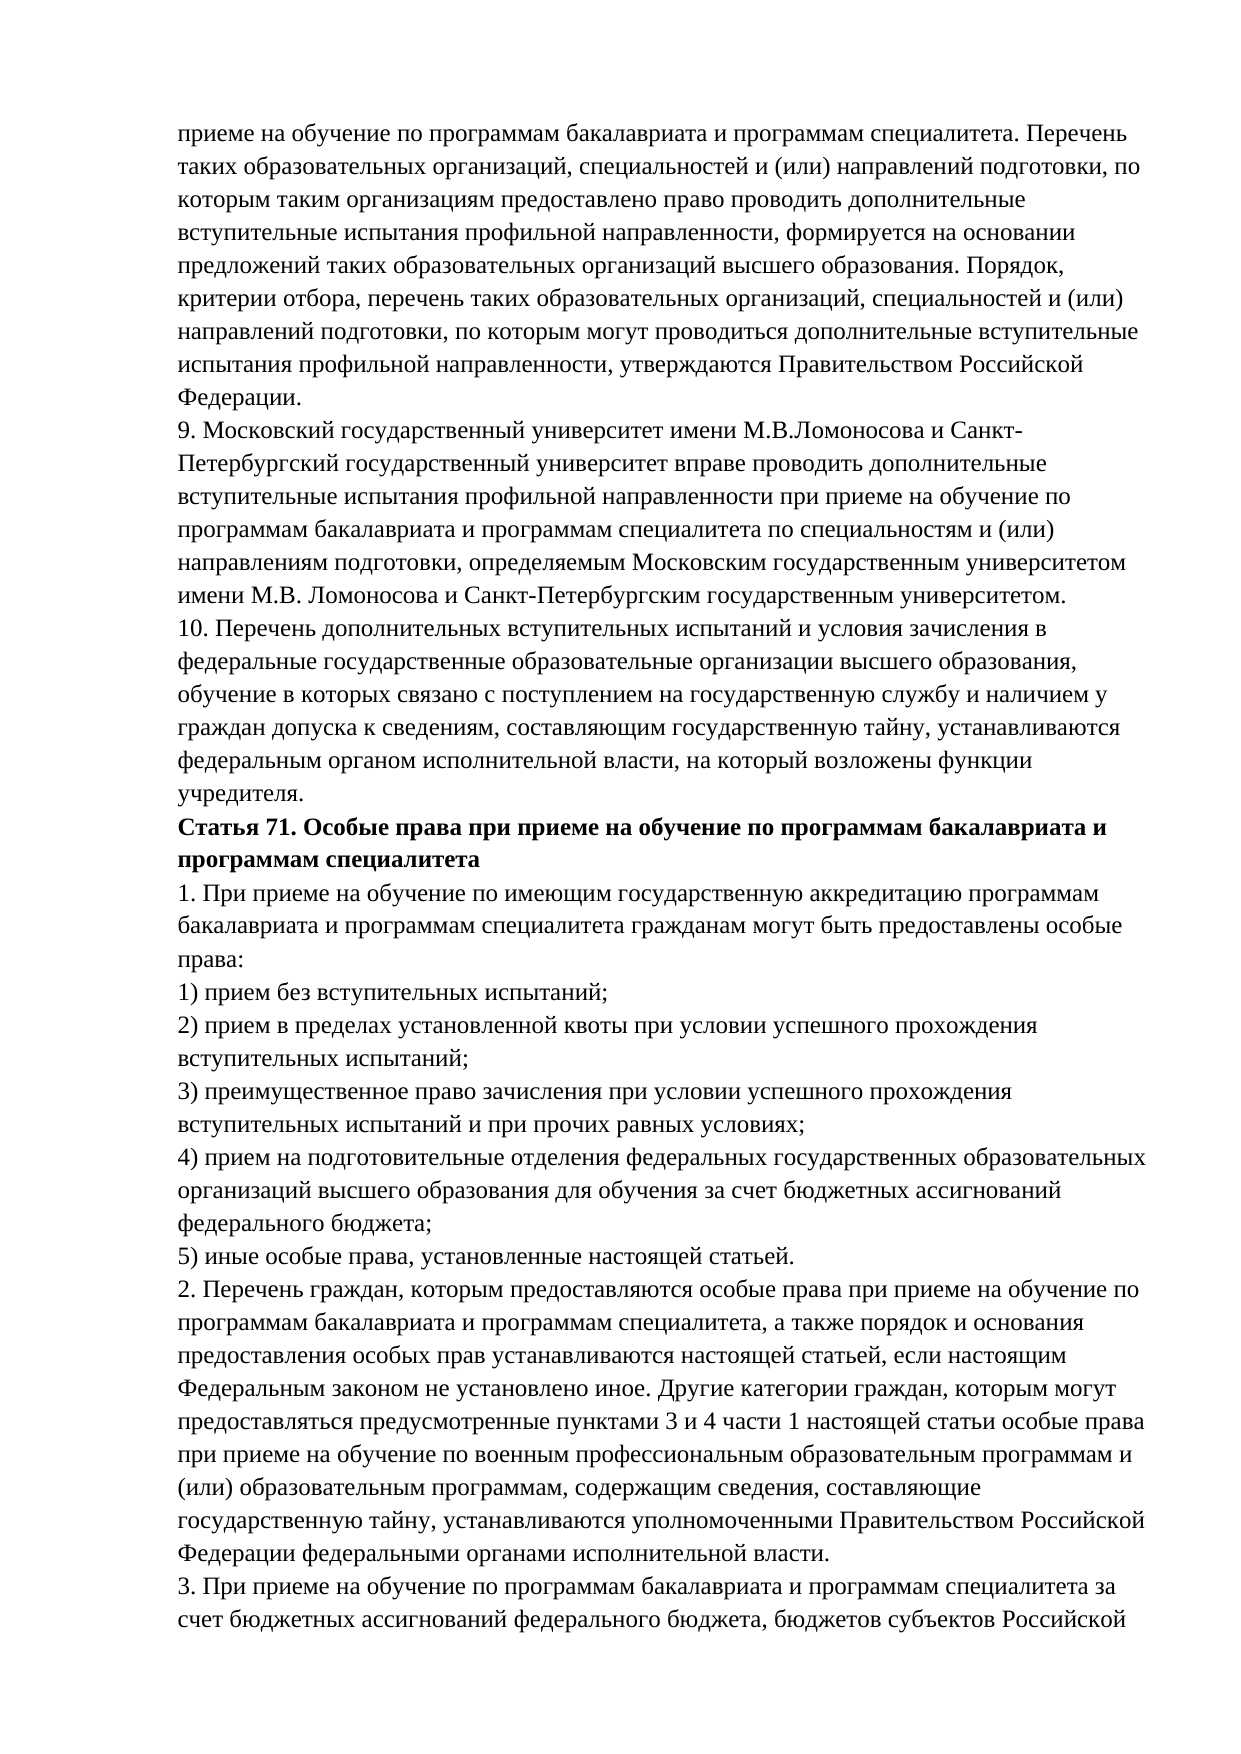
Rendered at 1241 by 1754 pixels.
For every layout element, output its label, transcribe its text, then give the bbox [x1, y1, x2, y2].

text 5) иные особые права, установленные настоящей статьей. [177, 1241, 1152, 1269]
text 9. Московский государственный университет имени М.В.Ломоносова и Санкт-Петербургский государственный университет вправе проводить дополнительные вступительные испытания профильной направленности при приеме на обучение по программам бакалавриата и программам специалитета по специальностям и (или) направлениям подготовки, определяемым Московским государственным университетом имени М.В. Ломоносова и Санкт-Петербургским государственным университетом. [177, 415, 1152, 609]
text 2) прием в пределах установленной квоты при условии успешного прохождения вступительных испытаний; [177, 1010, 1152, 1071]
text 4) прием на подготовительные отделения федеральных государственных образовательных организаций высшего образования для обучения за счет бюджетных ассигнований федерального бюджета; [177, 1142, 1152, 1237]
text 1) прием без вступительных испытаний; [177, 977, 1152, 1005]
text 10. Перечень дополнительных вступительных испытаний и условия зачисления в федеральные государственные образовательные организации высшего образования, обучение в которых связано с поступлением на государственную службу и наличием у граждан допуска к сведениям, составляющим государственную тайну, устанавливаются федеральным органом исполнительной власти, на который возложены функции учредителя. [177, 613, 1152, 807]
text Статья 71. Особые права при приеме на обучение по программам бакалавриата и программам специалитета [177, 812, 1152, 873]
text 3) преимущественное право зачисления при условии успешного прохождения вступительных испытаний и при прочих равных условиях; [177, 1076, 1152, 1137]
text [177, 118, 1152, 411]
text 2. Перечень граждан, которым предоставляются особые права при приеме на обучение по программам бакалавриата и программам специалитета, а также порядок и основания предоставления особых прав устанавливаются настоящей статьей, если настоящим Федеральным законом не установлено иное. Другие категории граждан, которым могут предоставляться предусмотренные пунктами 3 и 4 части 1 настоящей статьи особые права при приеме на обучение по военным профессиональным образовательным программам и (или) образовательным программам, содержащим сведения, составляющие государственную тайну, устанавливаются уполномоченными Правительством Российской Федерации федеральными органами исполнительной власти. [177, 1274, 1152, 1567]
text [177, 1571, 1152, 1633]
text 1. При приеме на обучение по имеющим государственную аккредитацию программам бакалавриата и программам специалитета гражданам могут быть предоставлены особые права: [177, 878, 1152, 972]
